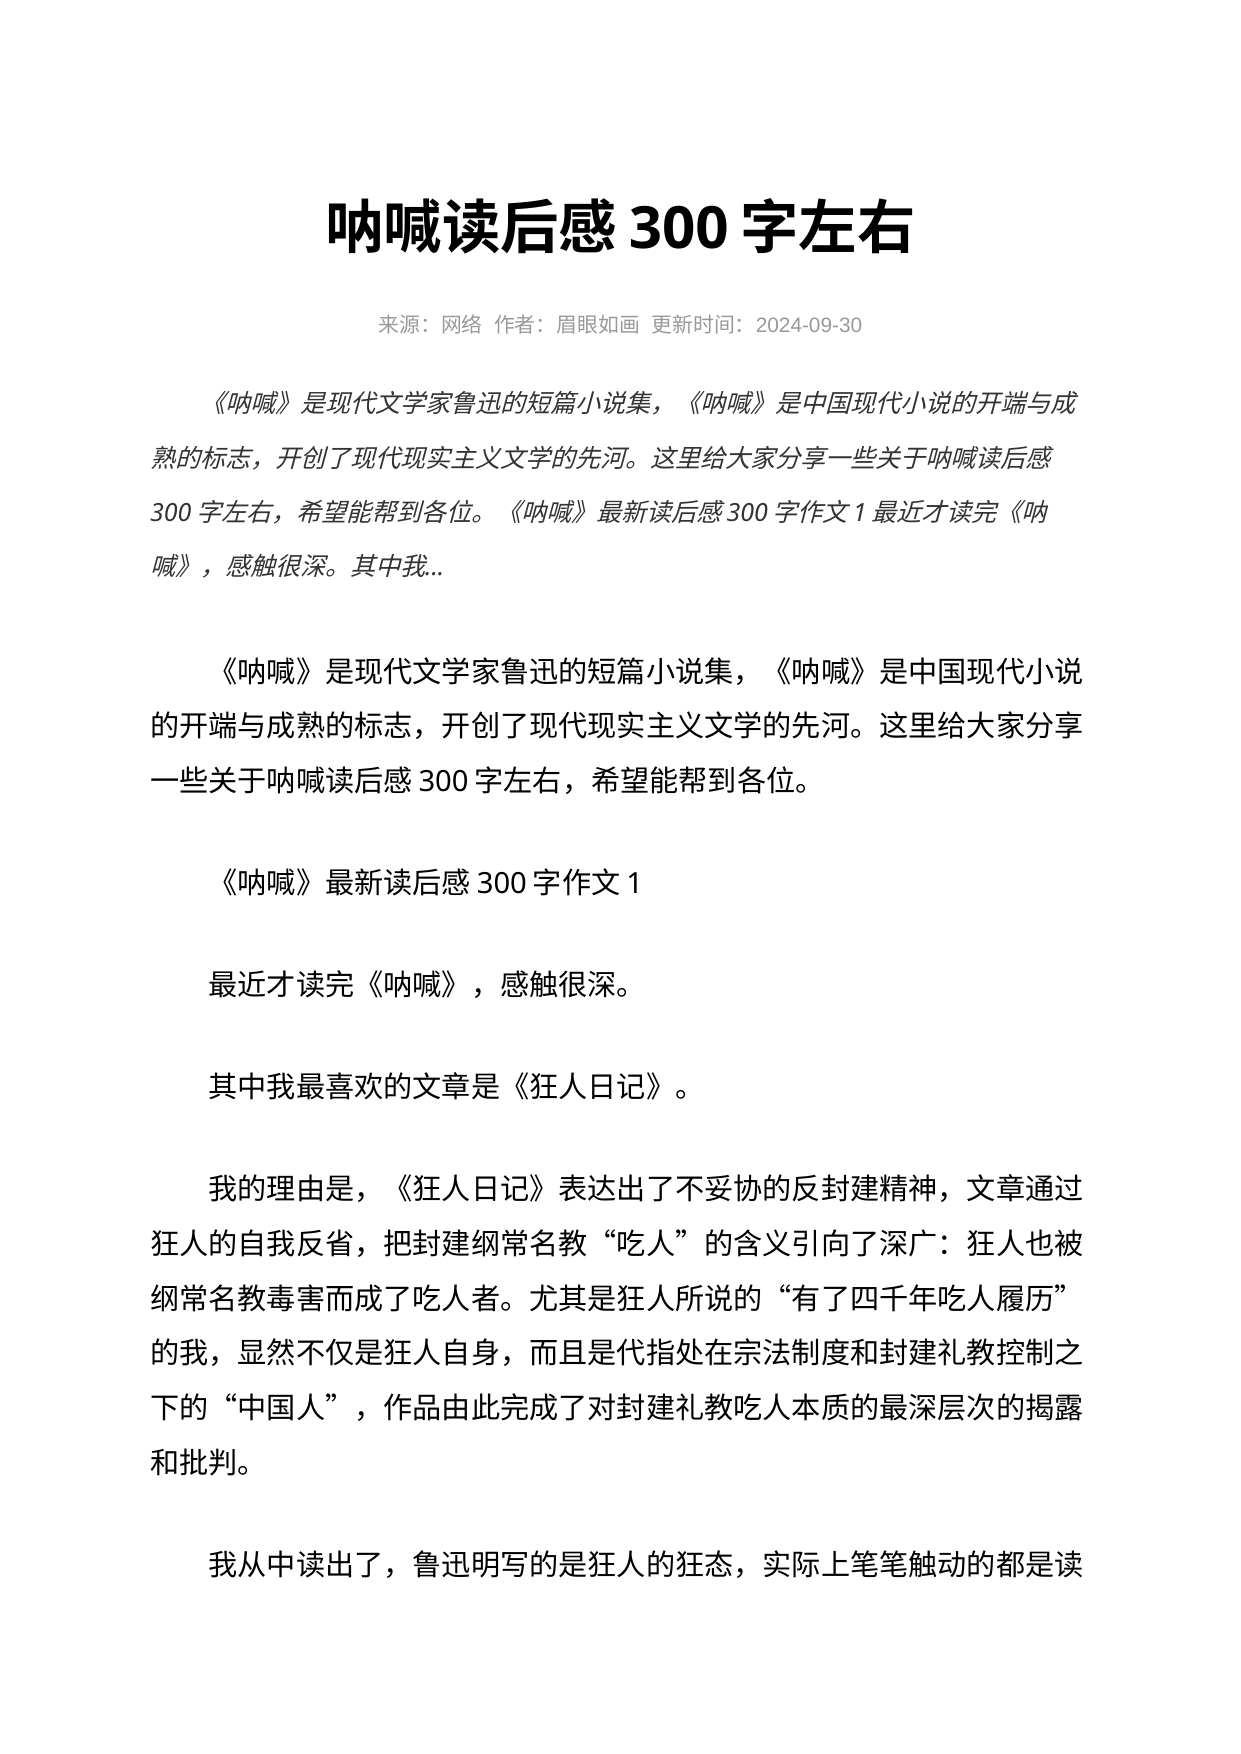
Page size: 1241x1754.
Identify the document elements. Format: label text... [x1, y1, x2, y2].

text 来源：网络 作者：眉眼如画 更新时间：2024-09-30 [150, 313, 1090, 337]
text 《呐喊》是现代文学家鲁迅的短篇小说集，《呐喊》是中国现代小说的开端与成熟的标志，开创了现代现实主义文学的先河。这里给大家分享一些关于呐喊读后感300字左右，希望能帮到各位。《呐喊》最新读后感300字作文1最近才读完《呐喊》，感触很深。其中我... [150, 384, 1090, 583]
text 我的理由是，《狂人日记》表达出了不妥协的反封建精神，文章通过狂人的自我反省，把封建纲常名教“吃人”的含义引向了深广：狂人也被纲常名教毒害而成了吃人者。尤其是狂人所说的“有了四千年吃人履历”的我，显然不仅是狂人自身，而且是代指处在宗法制度和封建礼教控制之下的“中国人”，作品由此完成了对封建礼教吃人本质的最深层次的揭露和批判。 [150, 1165, 1090, 1482]
text 《呐喊》最新读后感300字作文1 [150, 860, 1090, 902]
text 最近才读完《呐喊》，感触很深。 [150, 962, 1090, 1004]
text 《呐喊》是现代文学家鲁迅的短篇小说集，《呐喊》是中国现代小说的开端与成熟的标志，开创了现代现实主义文学的先河。这里给大家分享一些关于呐喊读后感300字左右，希望能帮到各位。 [150, 648, 1090, 800]
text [150, 1542, 1090, 1584]
subtitle 呐喊读后感300字左右 [150, 181, 1090, 266]
text 其中我最喜欢的文章是《狂人日记》。 [150, 1064, 1090, 1106]
